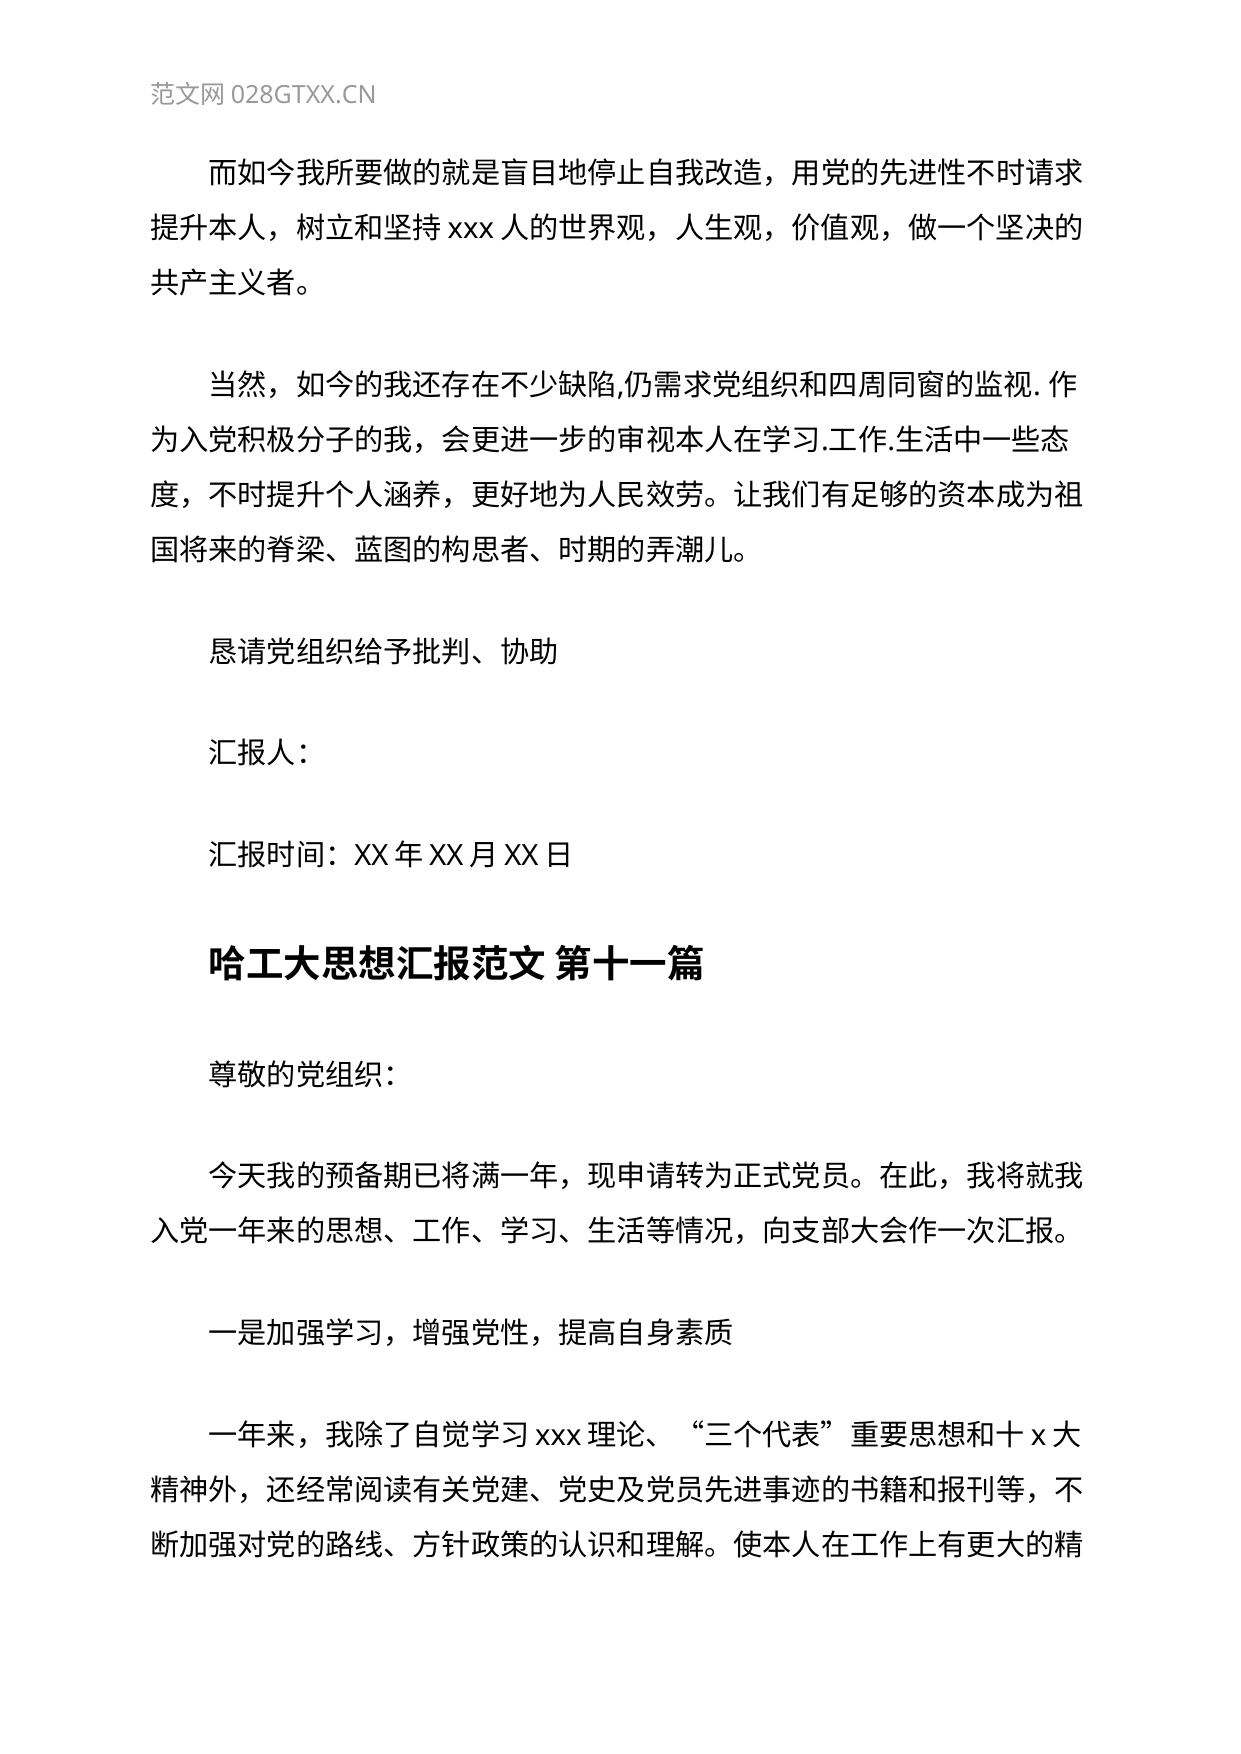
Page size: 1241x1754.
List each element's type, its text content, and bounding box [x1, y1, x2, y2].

text 汇报时间：XX年XX月XX日 [150, 832, 1090, 874]
text 当然，如今的我还存在不少缺陷,仍需求党组织和四周同窗的监视. 作为入党积极分子的我，会更进一步的审视本人在学习.工作.生活中一些态度，不时提升个人涵养，更好地为人民效劳。让我们有足够的资本成为祖国将来的脊梁、蓝图的构思者、时期的弄潮儿。 [150, 362, 1090, 569]
text 恳请党组织给予批判、协助 [150, 628, 1090, 671]
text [150, 1411, 1090, 1564]
text 尊敬的党组织： [150, 1051, 1090, 1093]
text 一是加强学习，增强党性，提高自身素质 [150, 1310, 1090, 1352]
text 汇报人： [150, 730, 1090, 772]
text 而如今我所要做的就是盲目地停止自我改造，用党的先进性不时请求提升本人，树立和坚持xxx人的世界观，人生观，价值观，做一个坚决的共产主义者。 [150, 150, 1090, 302]
text 今天我的预备期已将满一年，现申请转为正式党员。在此，我将就我入党一年来的思想、工作、学习、生活等情况，向支部大会作一次汇报。 [150, 1153, 1090, 1250]
text 哈工大思想汇报范文 第十一篇 [150, 934, 1090, 988]
